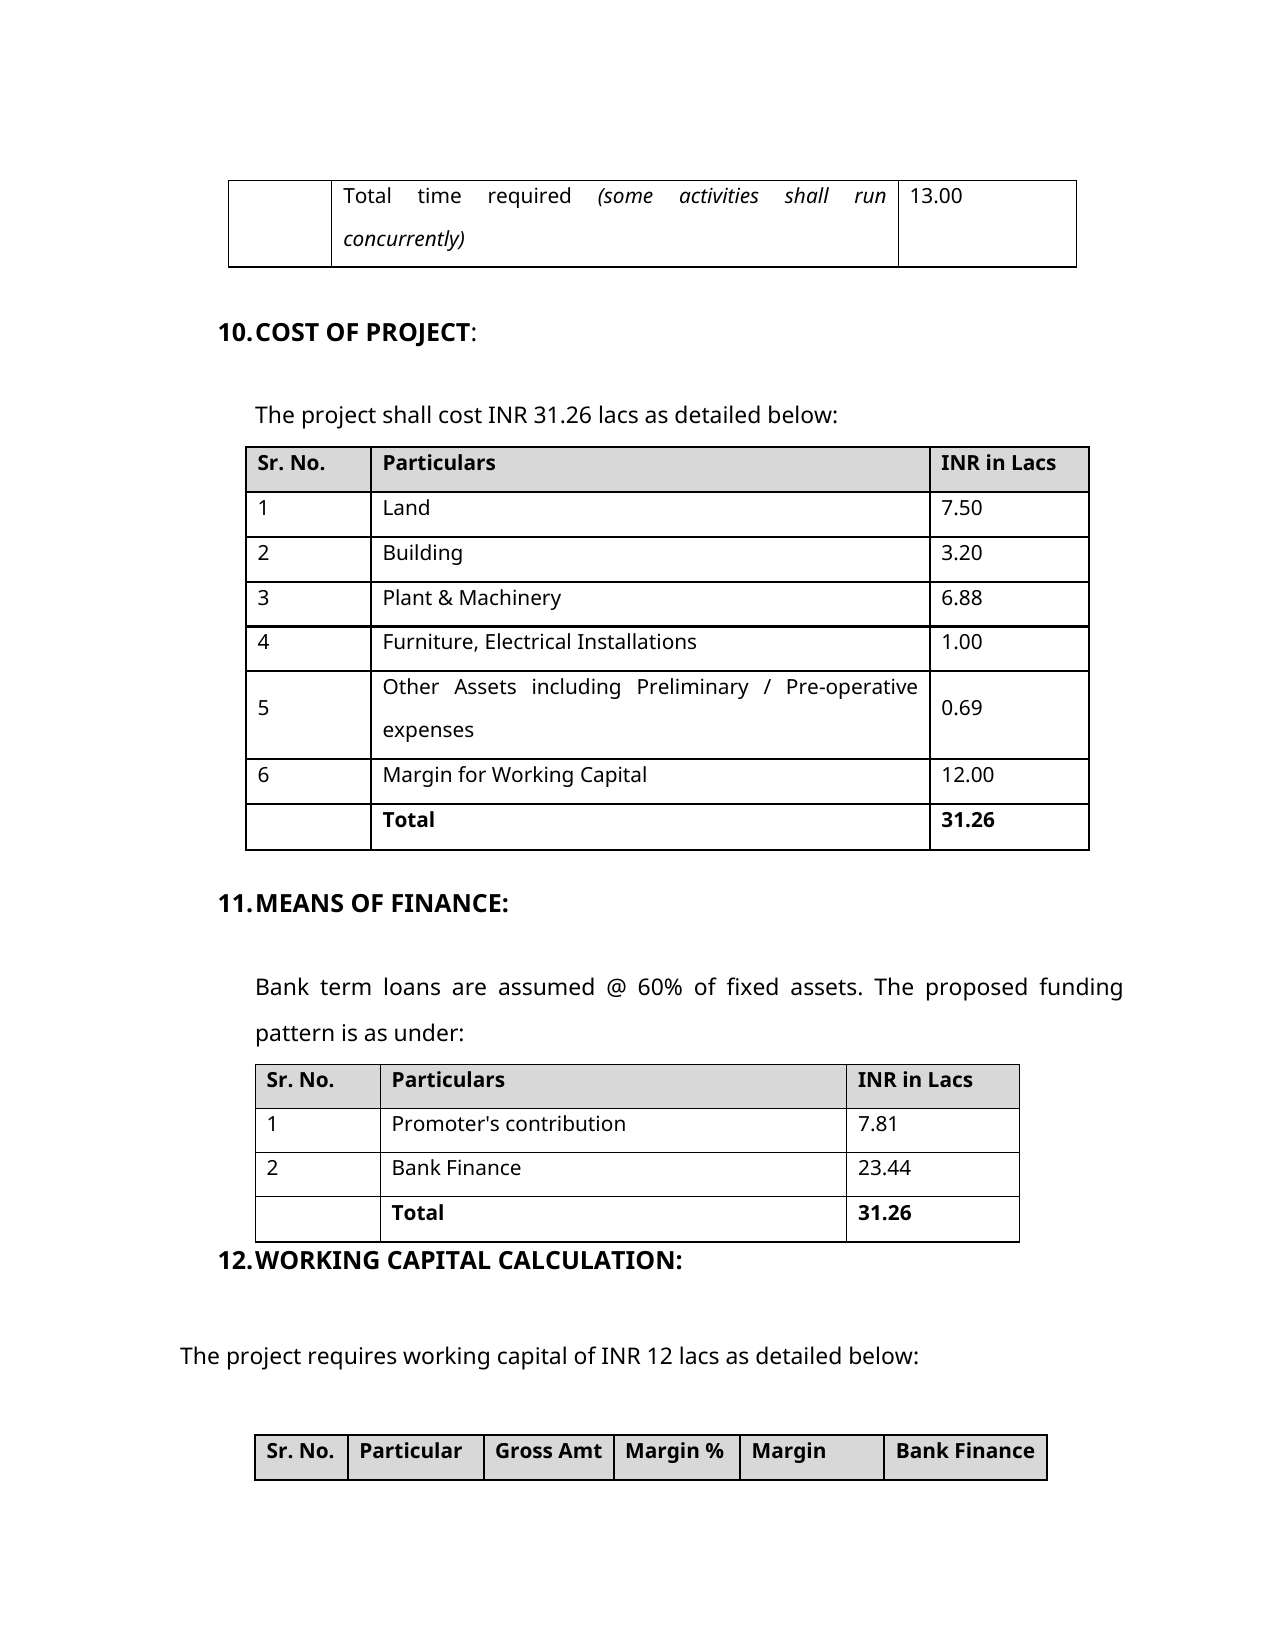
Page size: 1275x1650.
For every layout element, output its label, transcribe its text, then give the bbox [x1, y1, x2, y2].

table_cell 31.26 [847, 1197, 1019, 1241]
table_cell Building [372, 538, 929, 581]
list COST OF PROJECT: [217, 314, 1125, 348]
table_cell [247, 805, 370, 849]
table_cell Bank Finance [381, 1153, 846, 1196]
table_cell Land [372, 493, 929, 536]
table_header INR in Lacs [847, 1065, 1019, 1108]
table_cell 13.00 [899, 181, 1076, 266]
table_cell 3 [247, 583, 370, 625]
text Bank term loans are assumed @ 60% of fixed assets. The proposed funding pattern is as under: [255, 971, 1125, 1049]
table_cell [229, 181, 331, 266]
table_cell 6 [247, 760, 370, 802]
table_header Margin Amt [741, 1436, 883, 1479]
list WORKING CAPITAL CALCULATION: [217, 1242, 1125, 1276]
table_cell Plant & Machinery [372, 583, 929, 625]
table_header Sr. No. [256, 1436, 347, 1479]
table_cell 1.00 [931, 628, 1088, 670]
table_header Sr. No. [256, 1065, 380, 1108]
table_cell Total time required (some activities shall run concurrently) [332, 181, 898, 266]
text The project shall cost INR 31.26 lacs as detailed below: [255, 399, 1125, 431]
list MEANS OF FINANCE: [217, 885, 1125, 919]
table_cell 7.50 [931, 493, 1088, 536]
table_cell 2 [247, 538, 370, 581]
table_cell 2 [256, 1153, 380, 1196]
table_cell Other Assets including Preliminary / Pre-operative expenses [372, 672, 929, 758]
table_cell Total [381, 1197, 846, 1241]
table_cell 12.00 [931, 760, 1088, 802]
table_cell 4 [247, 628, 370, 670]
table_cell 1 [256, 1109, 380, 1152]
table_header Particulars [349, 1436, 483, 1479]
table_cell 1 [247, 493, 370, 536]
table_header Gross Amt [485, 1436, 613, 1479]
table_cell 0.69 [931, 672, 1088, 758]
table_cell 23.44 [847, 1153, 1019, 1196]
text The project requires working capital of INR 12 lacs as detailed below: [180, 1340, 1125, 1372]
table_header Sr. No. [247, 448, 370, 491]
table_header Bank Finance [885, 1436, 1046, 1479]
table_header Margin % [615, 1436, 739, 1479]
table_header INR in Lacs [931, 448, 1088, 491]
table_cell 5 [247, 672, 370, 758]
table_cell 6.88 [931, 583, 1088, 625]
table_cell [256, 1197, 380, 1241]
table_cell 3.20 [931, 538, 1088, 581]
table_cell Furniture, Electrical Installations [372, 628, 929, 670]
table_cell 7.81 [847, 1109, 1019, 1152]
table_cell 31.26 [931, 805, 1088, 849]
table_header Particulars [381, 1065, 846, 1108]
table_cell Margin for Working Capital [372, 760, 929, 802]
table_cell Promoter's contribution [381, 1109, 846, 1152]
table_header Particulars [372, 448, 929, 491]
table_cell Total [372, 805, 929, 849]
